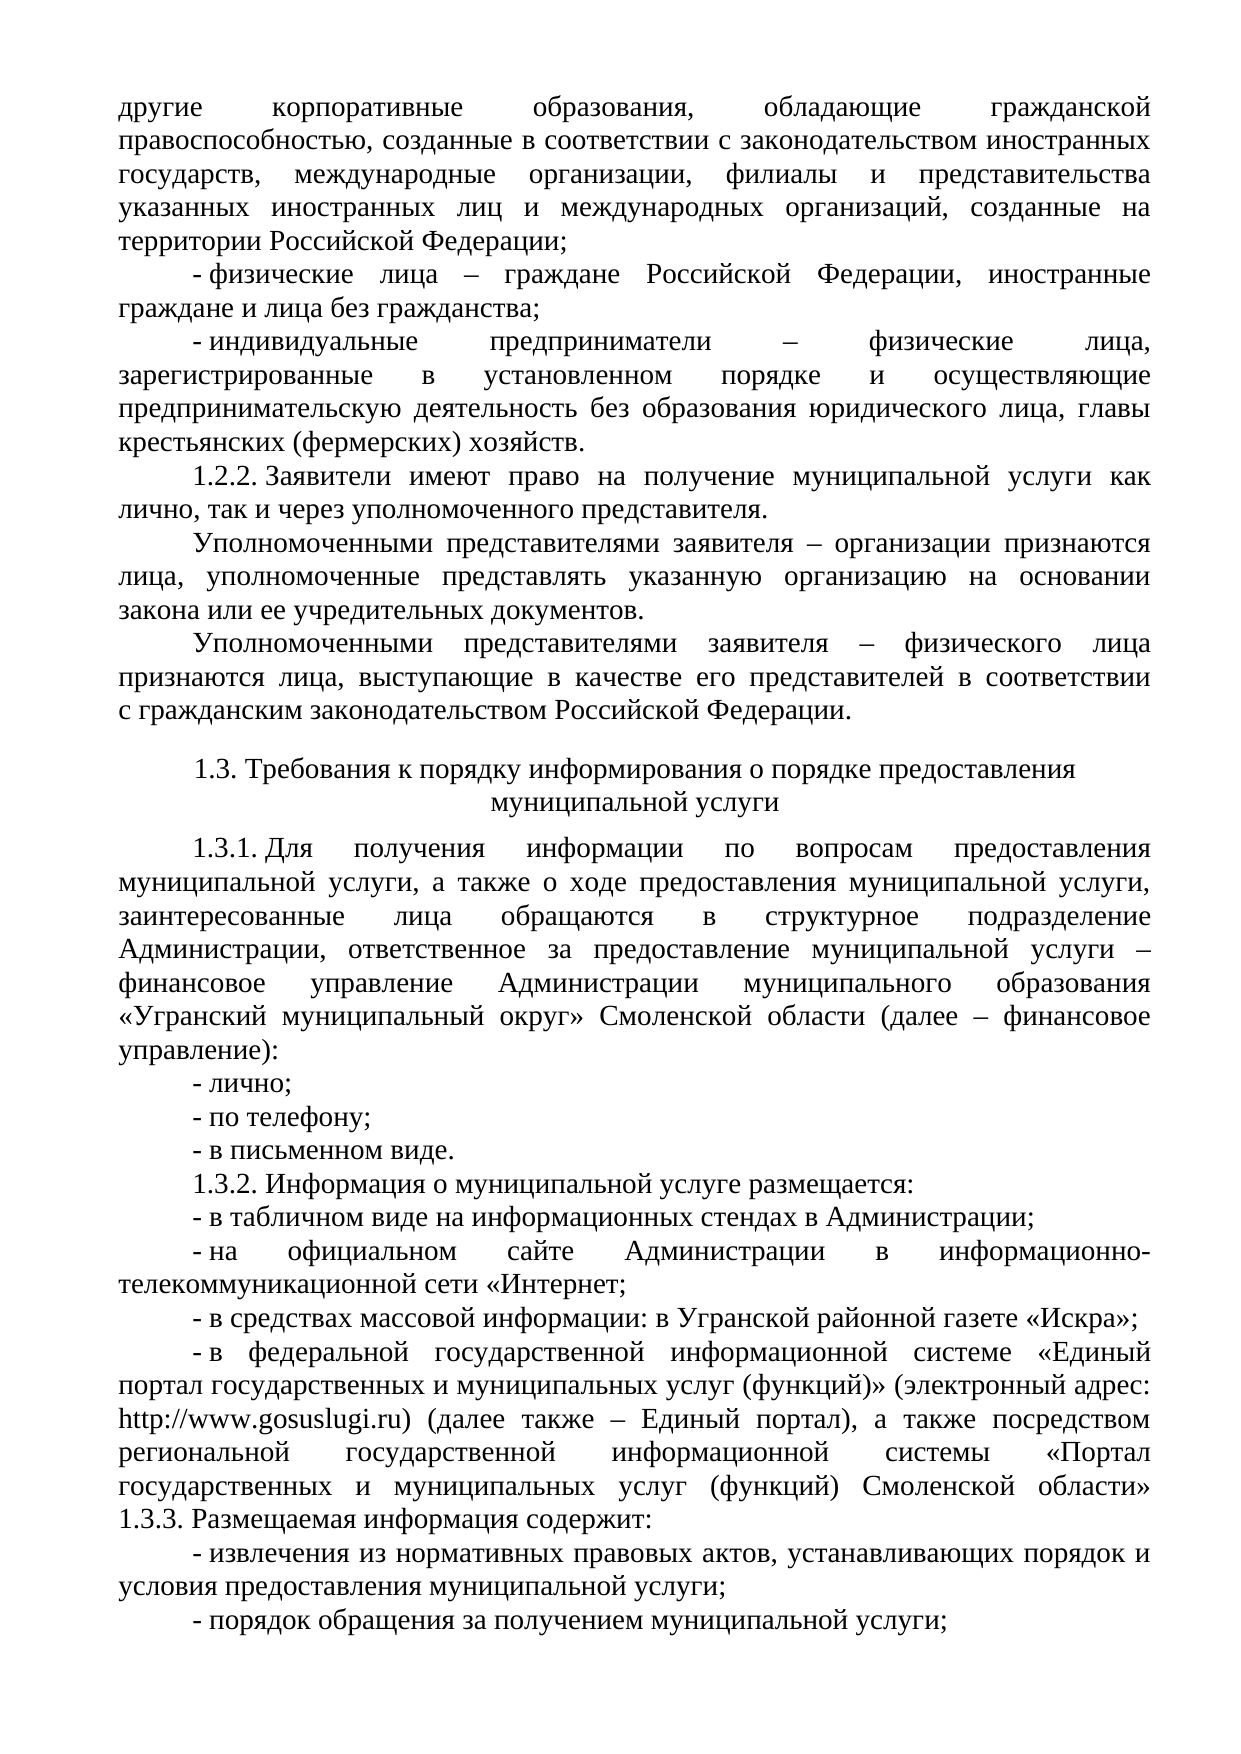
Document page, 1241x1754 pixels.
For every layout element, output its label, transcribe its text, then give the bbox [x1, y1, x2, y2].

text - извлечения из нормативных правовых актов, устанавливающих порядок и условия предоставления муниципальной услуги; [118, 1535, 1152, 1602]
text - на официальном сайте Администрации в информационно-телекоммуникационной сети «Интернет; [118, 1233, 1152, 1300]
text Уполномоченными представителями заявителя – физического лица признаются лица, выступающие в качестве его представителей в соответствии с гражданским законодательством Российской Федерации. [118, 625, 1152, 726]
text 1.3.1. Для получения информации по вопросам предоставления муниципальной услуги, а также о ходе предоставления муниципальной услуги, заинтересованные лица обращаются в структурное подразделение Администрации, ответственное за предоставление муниципальной услуги – финансовое управление Администрации муниципального образования «Угранский муниципальный округ» Смоленской области (далее – финансовое управление): [118, 831, 1152, 1065]
text - по телефону; [118, 1099, 1152, 1132]
text - в табличном виде на информационных стендах в Администрации; [118, 1199, 1152, 1233]
text 1.2.2. Заявители имеют право на получение муниципальной услуги как лично, так и через уполномоченного представителя. [118, 458, 1152, 525]
text - порядок обращения за получением муниципальной услуги; [118, 1602, 1152, 1636]
text - физические лица – граждане Российской Федерации, иностранные граждане и лица без гражданства; [118, 256, 1152, 323]
text - лично; [118, 1065, 1152, 1099]
text Уполномоченными представителями заявителя – организации признаются лица, уполномоченные представлять указанную организацию на основании закона или ее учредительных документов. [118, 525, 1152, 625]
text 1.3. Требования к порядку информирования о порядке предоставления муниципальной услуги [118, 751, 1152, 818]
text - индивидуальные предприниматели – физические лица, зарегистрированные в установленном порядке и осуществляющие предпринимательскую деятельность без образования юридического лица, главы крестьянских (фермерских) хозяйств. [118, 323, 1152, 458]
text - в средствах массовой информации: в Угранской районной газете «Искра»; [118, 1300, 1152, 1334]
text 1.3.2. Информация о муниципальной услуге размещается: [118, 1166, 1152, 1199]
text - в письменном виде. [118, 1132, 1152, 1166]
text - в федеральной государственной информационной системе «Единый портал государственных и муниципальных услуг (функций)» (электронный адрес: http://www.gosuslugi.ru) (далее также – Единый портал), а также посредством региональной государственной информационной системы «Портал государственных и муниципальных услуг (функций) Смоленской области» 1.3.3. Размещаемая информация содержит: [118, 1334, 1152, 1535]
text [118, 89, 1152, 256]
